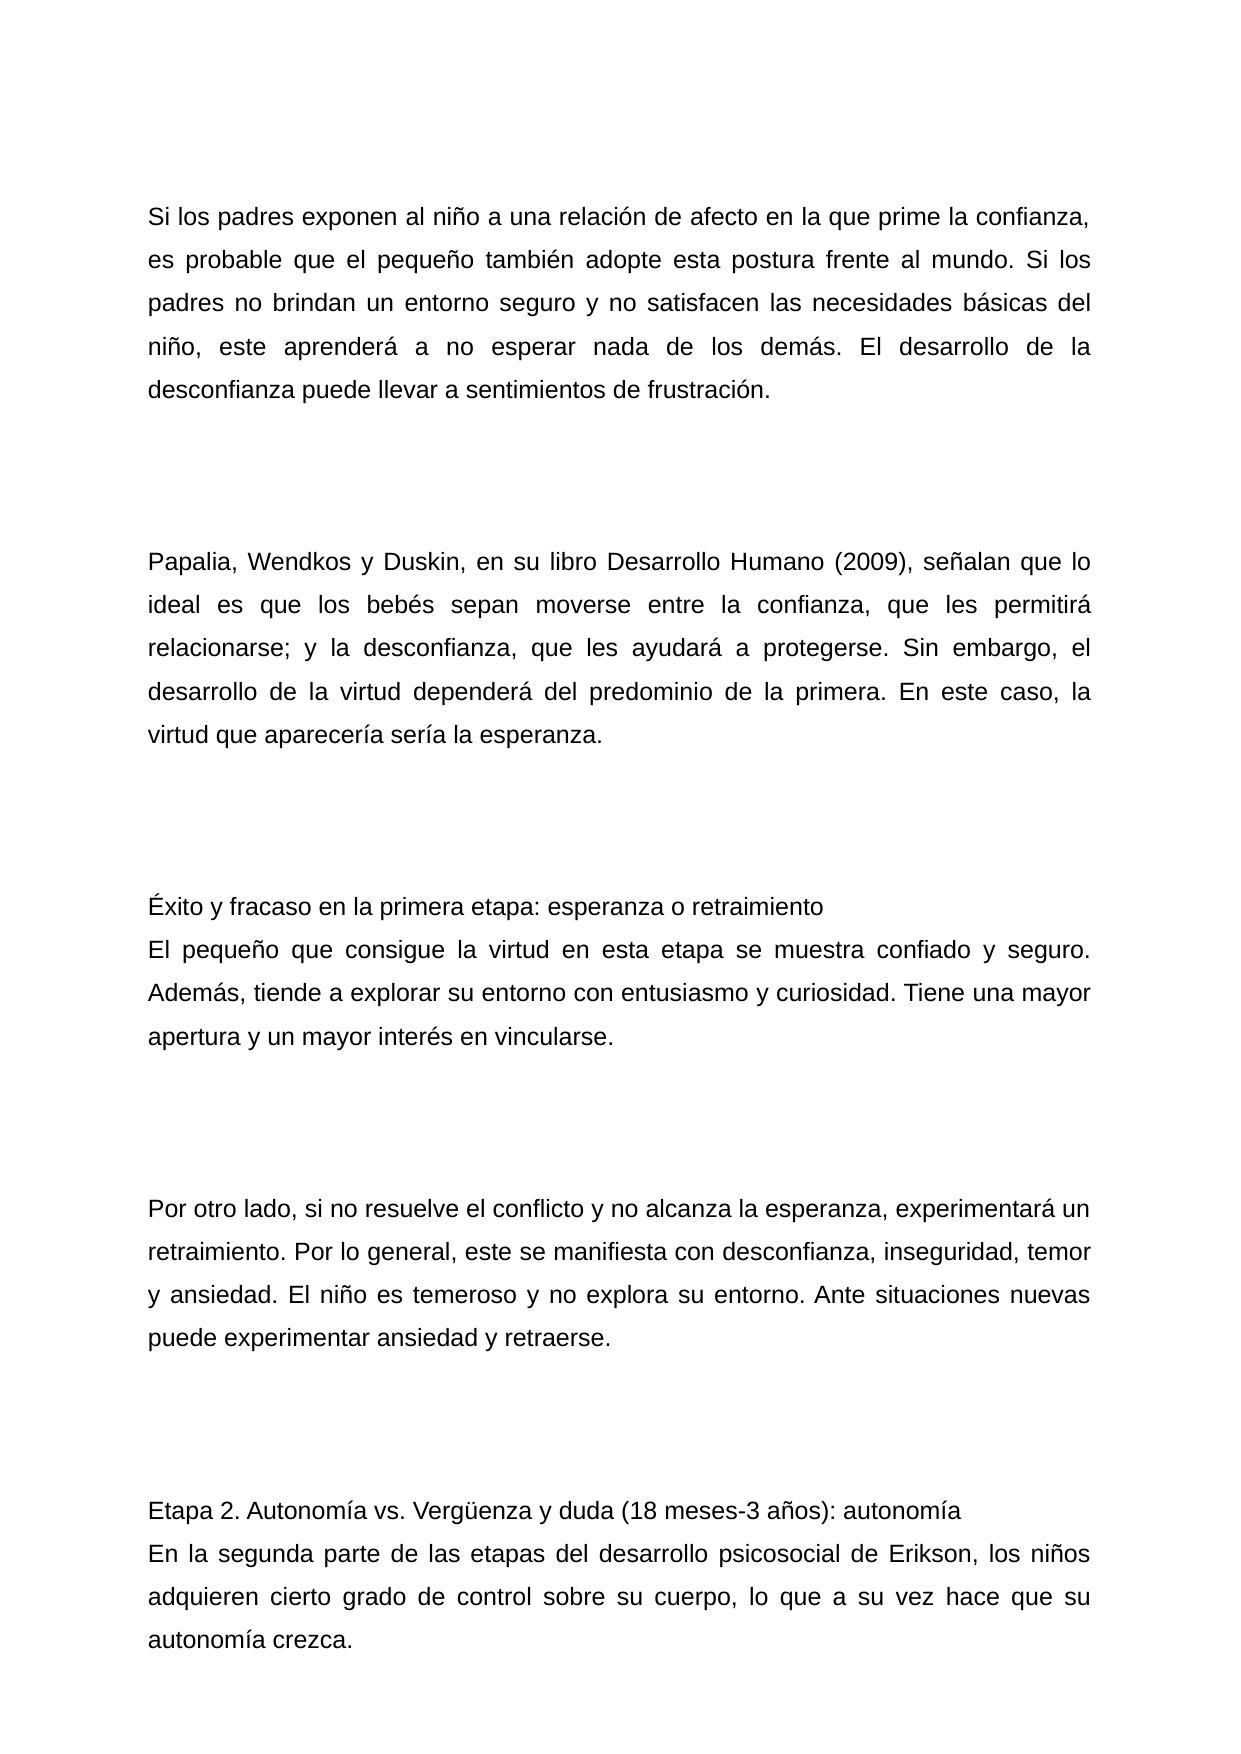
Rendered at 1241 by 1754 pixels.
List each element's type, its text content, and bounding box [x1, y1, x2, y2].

text En la segunda parte de las etapas del desarrollo psicosocial de Erikson, los niños adquieren cierto grado de control sobre su cuerpo, lo que a su vez hace que su autonomía crezca. [148, 1539, 1093, 1654]
text Éxito y fracaso en la primera etapa: esperanza o retraimiento [148, 892, 1093, 921]
text Papalia, Wendkos y Duskin, en su libro Desarrollo Humano (2009), señalan que lo ideal es que los bebés sepan moverse entre la confianza, que les permitirá relacionarse; y la desconfianza, que les ayudará a protegerse. Sin embargo, el desarrollo de la virtud dependerá del predominio de la primera. En este caso, la virtud que aparecería sería la esperanza. [148, 547, 1093, 748]
text El pequeño que consigue la virtud en esta etapa se muestra confiado y seguro. Además, tiende a explorar su entorno con entusiasmo y curiosidad. Tiene una mayor apertura y un mayor interés en vincularse. [148, 935, 1093, 1050]
text Por otro lado, si no resuelve el conflicto y no alcanza la esperanza, experimentará un retraimiento. Por lo general, este se manifiesta con desconfianza, inseguridad, temor y ansiedad. El niño es temeroso y no explora su entorno. Ante situaciones nuevas puede experimentar ansiedad y retraerse. [148, 1194, 1093, 1352]
text Si los padres exponen al niño a una relación de afecto en la que prime la confianza, es probable que el pequeño también adopte esta postura frente al mundo. Si los padres no brindan un entorno seguro y no satisfacen las necesidades básicas del niño, este aprenderá a no esperar nada de los demás. El desarrollo de la desconfianza puede llevar a sentimientos de frustración. [148, 202, 1093, 403]
text Etapa 2. Autonomía vs. Vergüenza y duda (18 meses-3 años): autonomía [148, 1496, 1093, 1524]
